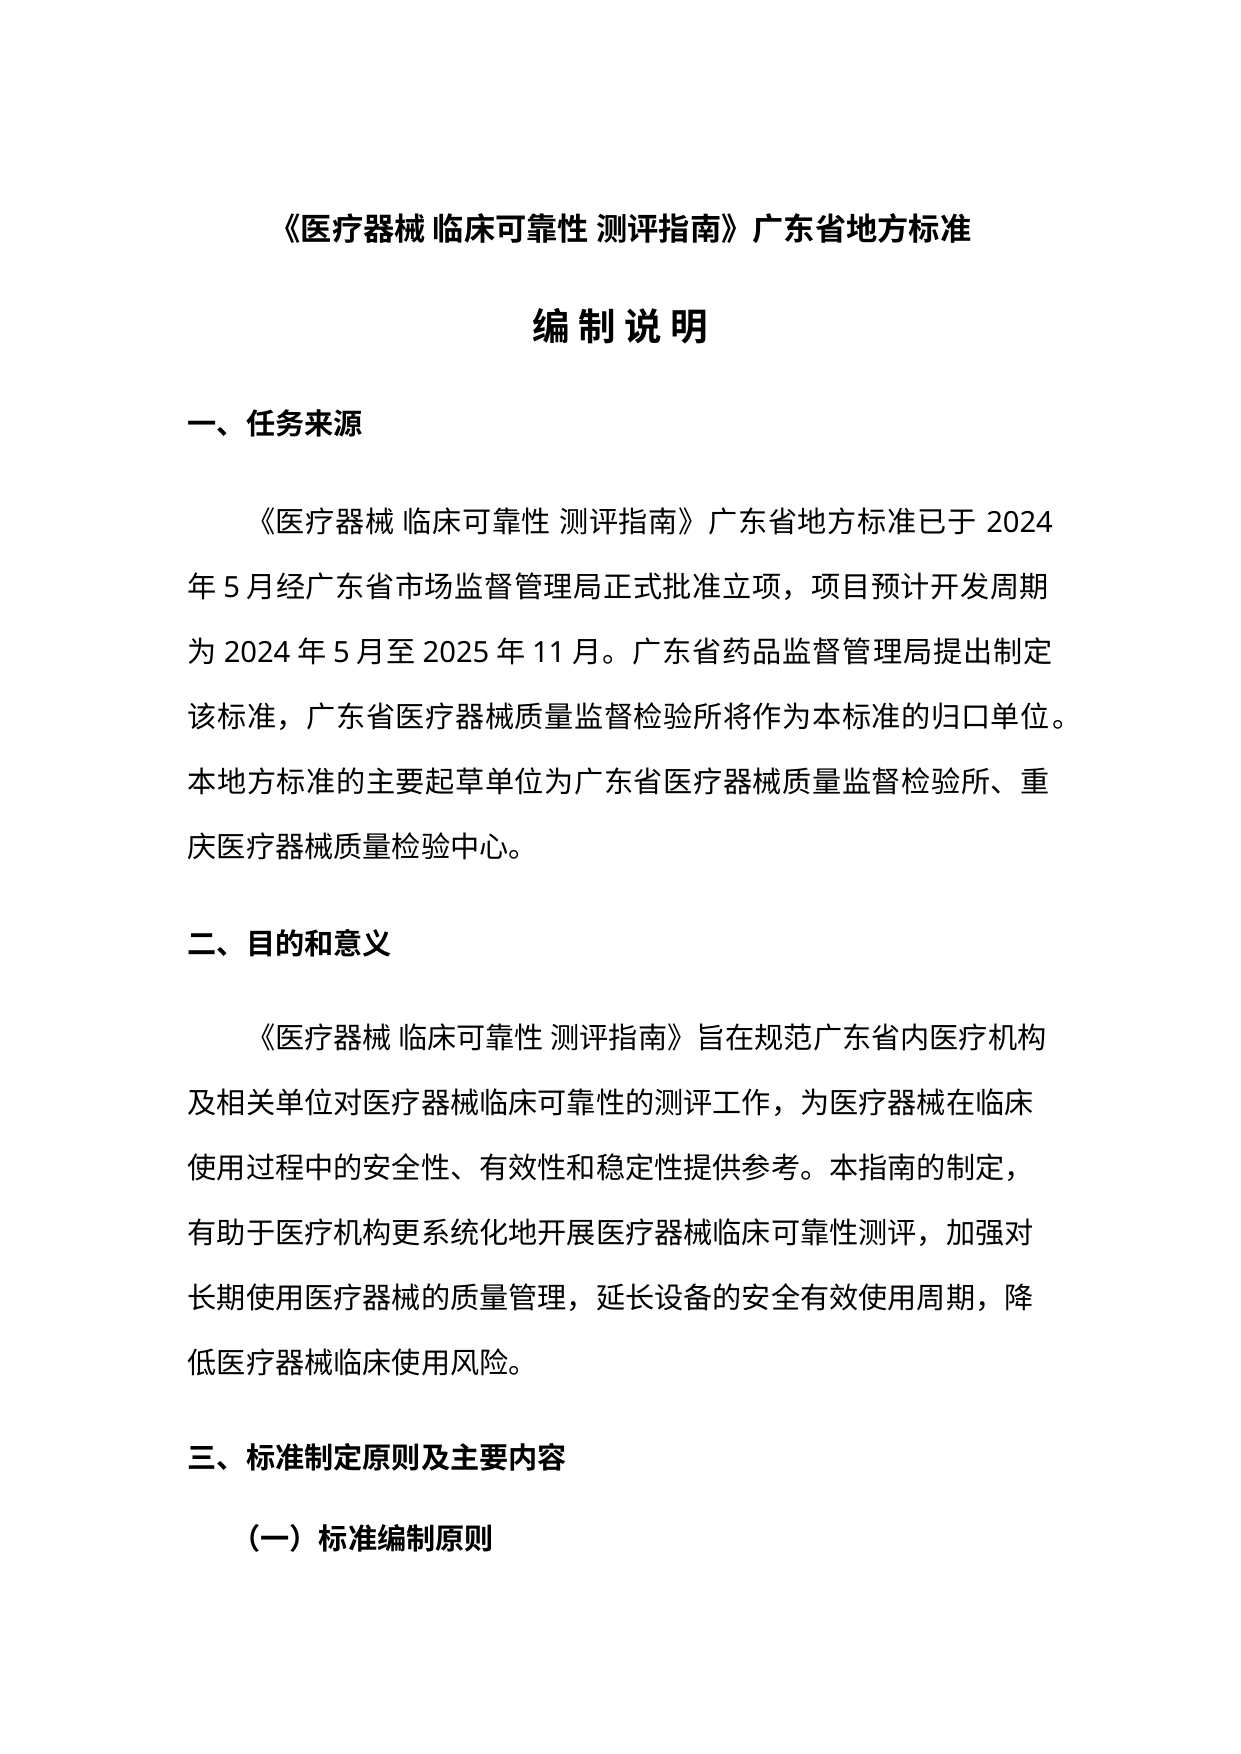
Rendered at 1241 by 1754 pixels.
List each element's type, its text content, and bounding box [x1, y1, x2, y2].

text 二、目的和意义 [187, 909, 1053, 974]
text 《医疗器械 临床可靠性 测评指南》广东省地方标准已于2024年5月经广东省市场监督管理局正式批准立项，项目预计开发周期为2024年5月至2025年11月。广东省药品监督管理局提出制定该标准，广东省医疗器械质量监督检验所将作为本标准的归口单位。本地方标准的主要起草单位为广东省医疗器械质量监督检验所、重庆医疗器械质量检验中心。 [187, 487, 1053, 877]
text 《医疗器械 临床可靠性 测评指南》广东省地方标准 [187, 194, 1053, 259]
text （一）标准编制原则 [231, 1504, 1053, 1569]
text 三、标准制定原则及主要内容 [187, 1423, 1053, 1488]
text 一、任务来源 [187, 389, 1053, 454]
text 《医疗器械 临床可靠性 测评指南》旨在规范广东省内医疗机构及相关单位对医疗器械临床可靠性的测评工作，为医疗器械在临床使用过程中的安全性、有效性和稳定性提供参考。本指南的制定，有助于医疗机构更系统化地开展医疗器械临床可靠性测评，加强对长期使用医疗器械的质量管理，延长设备的安全有效使用周期，降低医疗器械临床使用风险。 [187, 1004, 1053, 1394]
text 编 制 说 明 [187, 292, 1053, 357]
